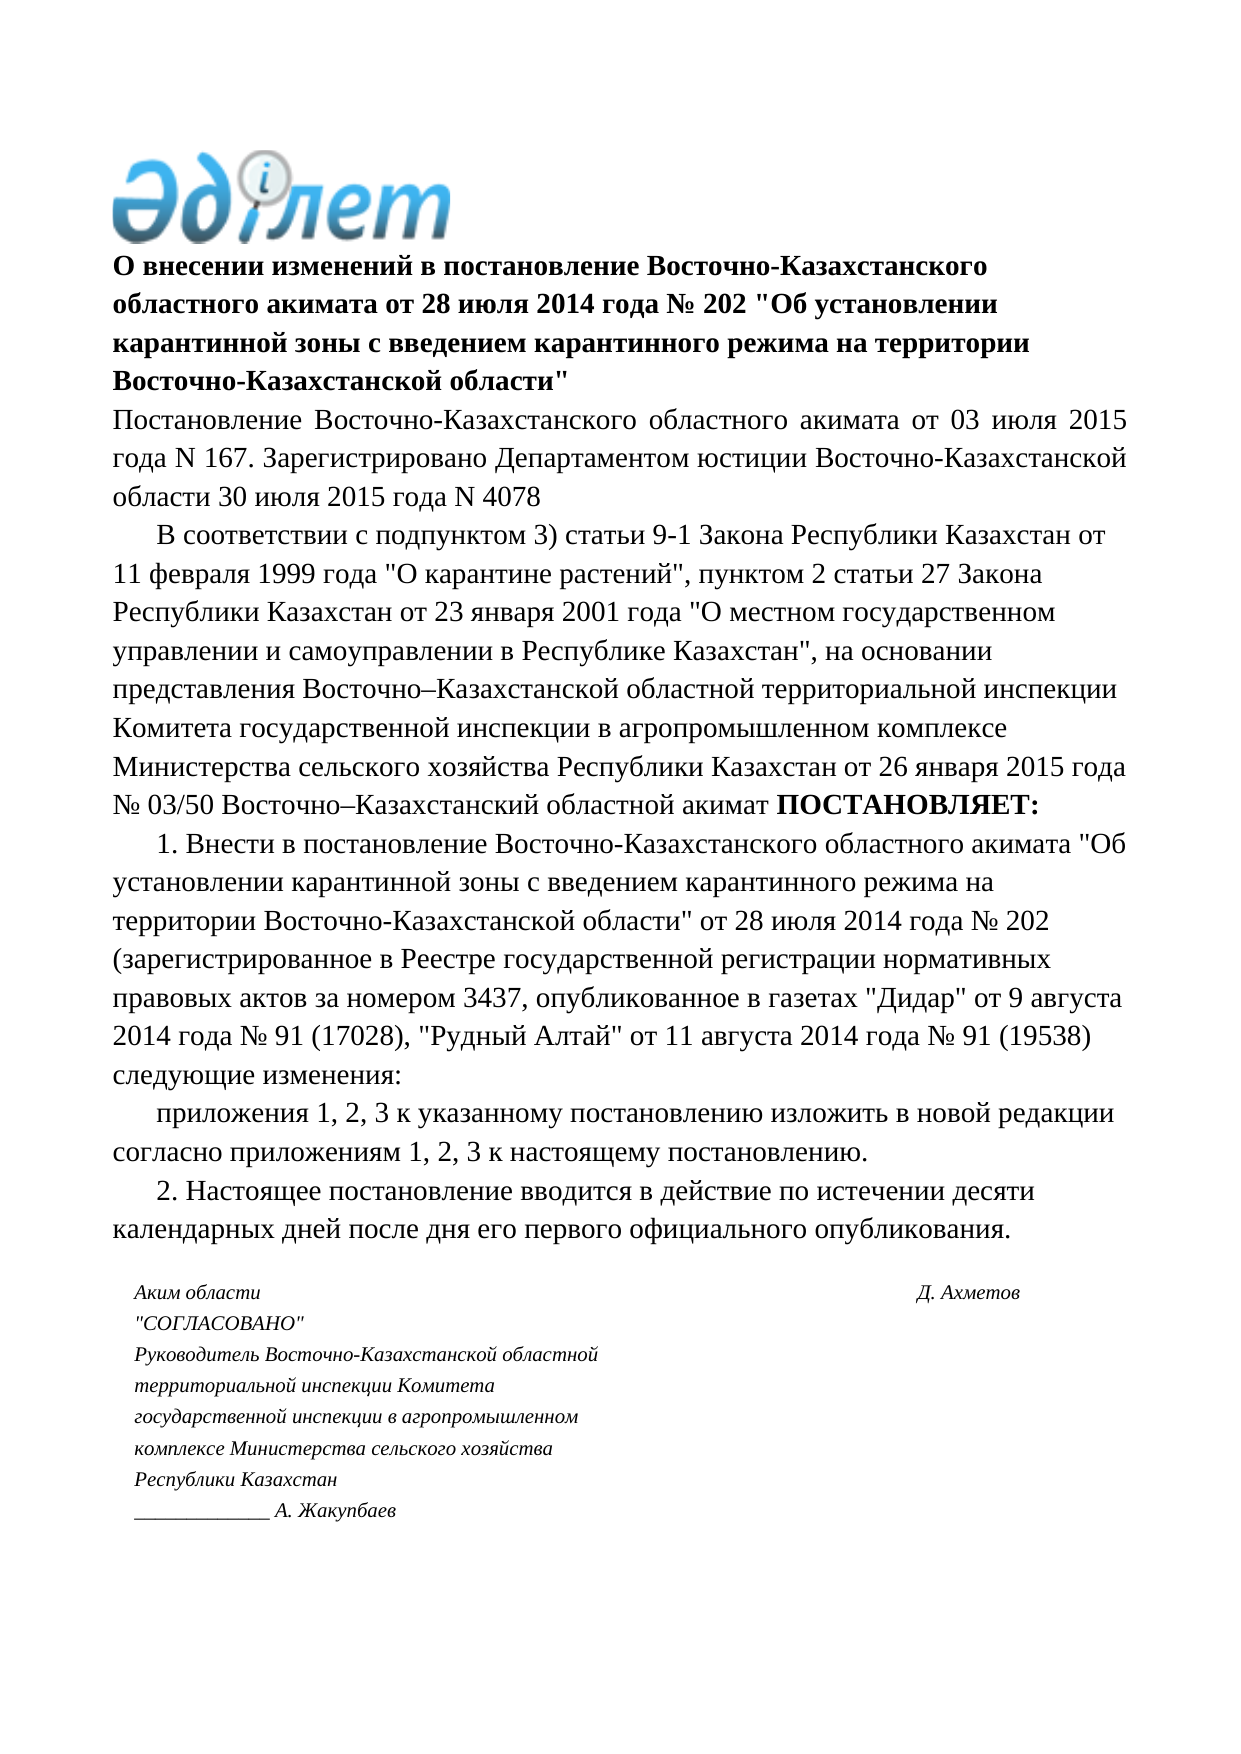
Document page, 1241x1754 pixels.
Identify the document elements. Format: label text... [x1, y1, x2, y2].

table_header Аким области [101, 1279, 916, 1310]
table_cell Руководитель Восточно-Казахстанской областной [101, 1341, 1240, 1372]
table_cell комплексе Министерства сельского хозяйства [101, 1434, 1240, 1465]
table_cell _____________ А. Жакупбаев [101, 1496, 1240, 1527]
picture [112, 150, 451, 244]
text В соответствии с подпунктом 3) статьи 9-1 Закона Республики Казахстан от 11 февраля 1999 года "О карантине растений", пунктом 2 статьи 27 Закона Республики Казахстан от 23 января 2001 года "О местном государственном управлении и самоуправлении в Республике Казахстан", на основании представления Восточно–Казахстанской областной территориальной инспекции Комитета государственной инспекции в агропромышленном комплексе Министерства сельского хозяйства Республики Казахстан от 26 января 2015 года № 03/50 Восточно–Казахстанский областной акимат ПОСТАНОВЛЯЕТ: 1. Внести в постановление Восточно-Казахстанского областного акимата "Об установлении карантинной зоны с введением карантинного режима на территории Восточно-Казахстанской области" от 28 июля 2014 года № 202 (зарегистрированное в Реестре государственной регистрации нормативных правовых актов за номером 3437, опубликованное в газетах "Дидар" от 9 августа 2014 года № 91 (17028), "Рудный Алтай" от 11 августа 2014 года № 91 (19538) следующие изменения: приложения 1, 2, 3 к указанному постановлению изложить в новой редакции согласно приложениям 1, 2, 3 к настоящему постановлению. 2. Настоящее постановление вводится в действие по истечении десяти календарных дней после дня его первого официального опубликования. [112, 517, 1128, 1275]
text О внесении изменений в постановление Восточно-Казахстанского областного акимата от 28 июля 2014 года № 202 "Об установлении карантинной зоны с введением карантинного режима на территории Восточно-Казахстанской области" [112, 248, 1128, 397]
table_cell территориальной инспекции Комитета [101, 1372, 1240, 1403]
text Постановление Восточно-Казахстанского областного акимата от 03 июля 2015 года N 167. Зарегистрировано Департаментом юстиции Восточно-Казахстанской области 30 июля 2015 года N 4078 [112, 402, 1128, 512]
table_cell государственной инспекции в агропромышленном [101, 1403, 1240, 1434]
table_header Д. Ахметов [916, 1279, 1240, 1310]
table_cell "СОГЛАСОВАНО" [101, 1310, 1240, 1341]
table_cell Республики Казахстан [101, 1465, 1240, 1496]
